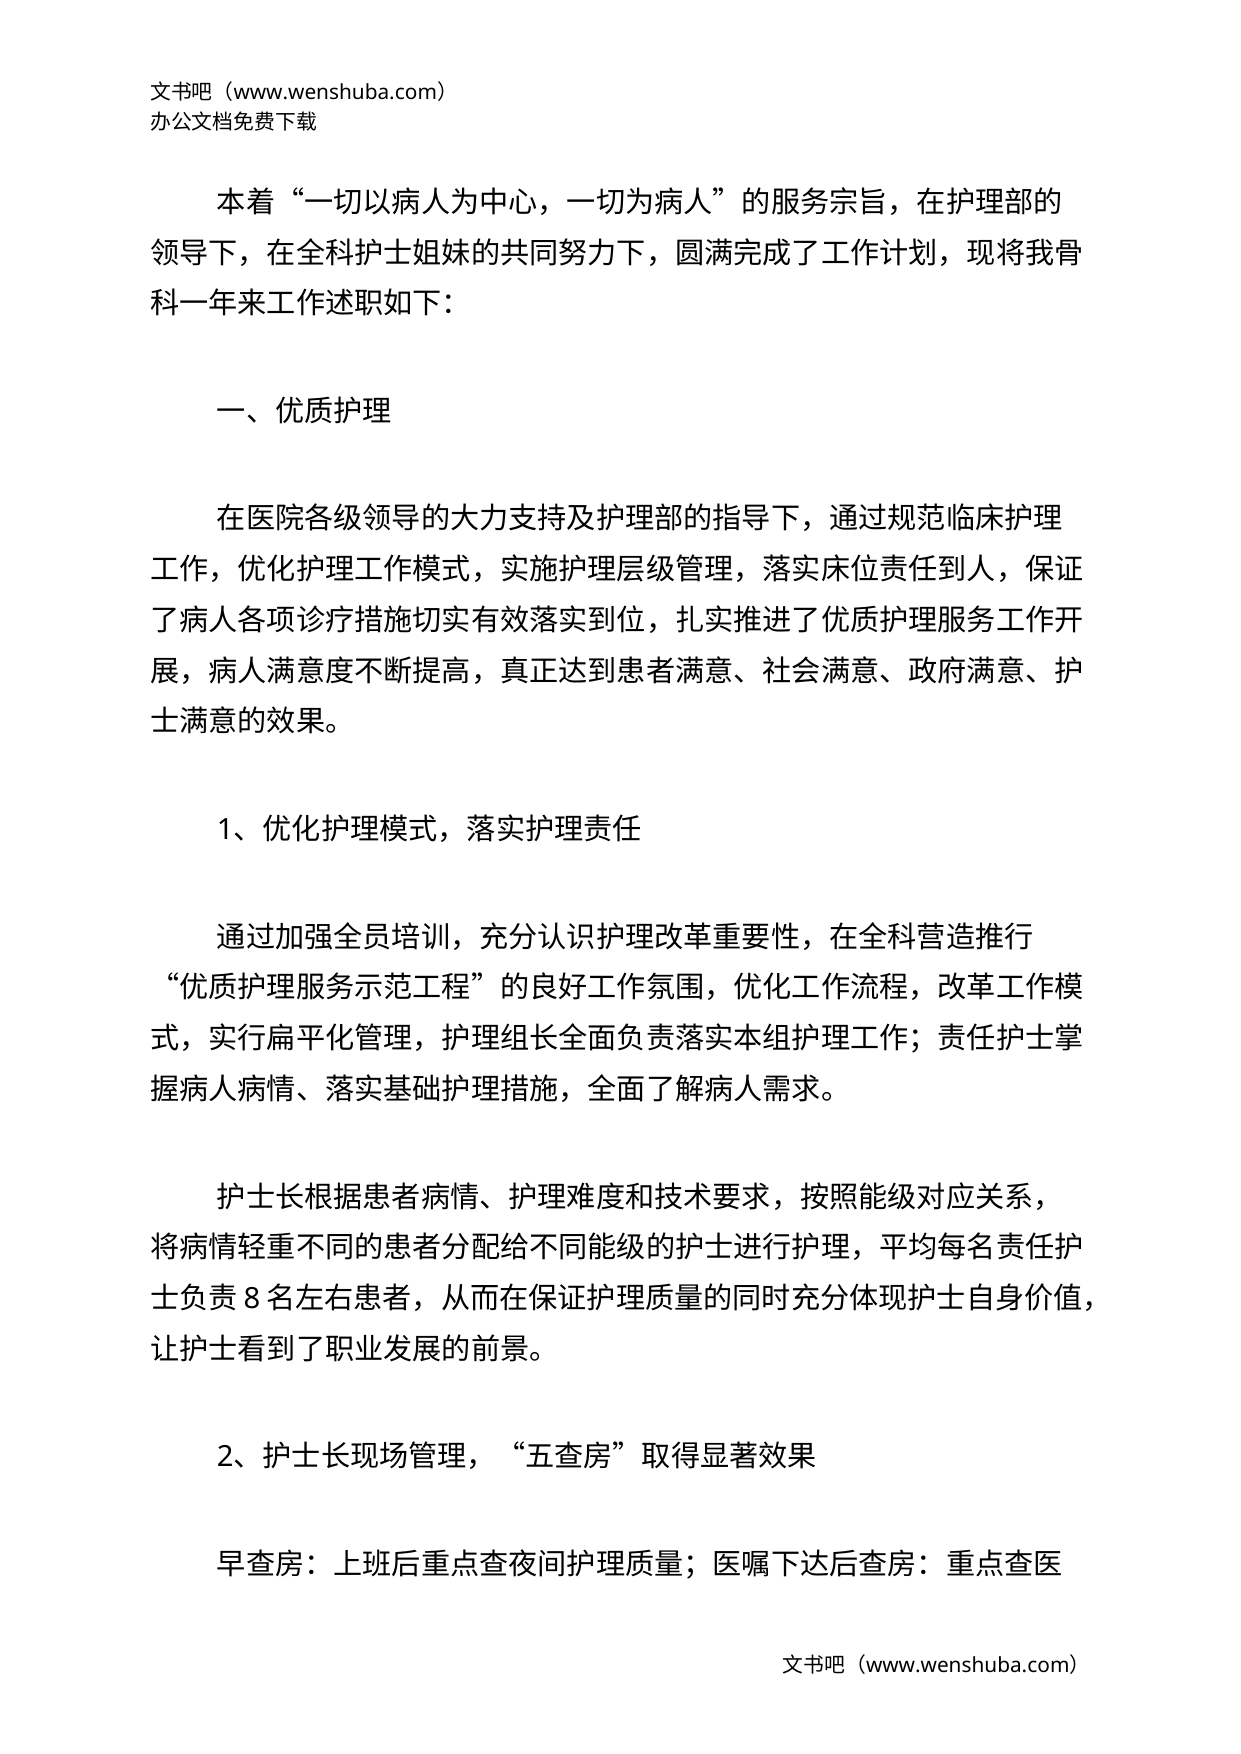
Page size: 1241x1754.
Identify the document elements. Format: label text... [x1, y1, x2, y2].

text 一、优质护理 [150, 387, 1090, 430]
text 通过加强全员培训，充分认识护理改革重要性，在全科营造推行“优质护理服务示范工程”的良好工作氛围，优化工作流程，改革工作模式，实行扁平化管理，护理组长全面负责落实本组护理工作；责任护士掌握病人病情、落实基础护理措施，全面了解病人需求。 [150, 913, 1090, 1108]
text 1、优化护理模式，落实护理责任 [150, 806, 1090, 848]
text 护士长根据患者病情、护理难度和技术要求，按照能级对应关系，将病情轻重不同的患者分配给不同能级的护士进行护理，平均每名责任护士负责8名左右患者，从而在保证护理质量的同时充分体现护士自身价值，让护士看到了职业发展的前景。 [150, 1173, 1090, 1368]
text 本着“一切以病人为中心，一切为病人”的服务宗旨，在护理部的领导下，在全科护士姐妹的共同努力下，圆满完成了工作计划，现将我骨科一年来工作述职如下： [150, 178, 1090, 322]
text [150, 1541, 1090, 1583]
text 在医院各级领导的大力支持及护理部的指导下，通过规范临床护理工作，优化护理工作模式，实施护理层级管理，落实床位责任到人，保证了病人各项诊疗措施切实有效落实到位，扎实推进了优质护理服务工作开展，病人满意度不断提高，真正达到患者满意、社会满意、政府满意、护士满意的效果。 [150, 495, 1090, 740]
text 2、护士长现场管理，“五查房”取得显著效果 [150, 1433, 1090, 1475]
